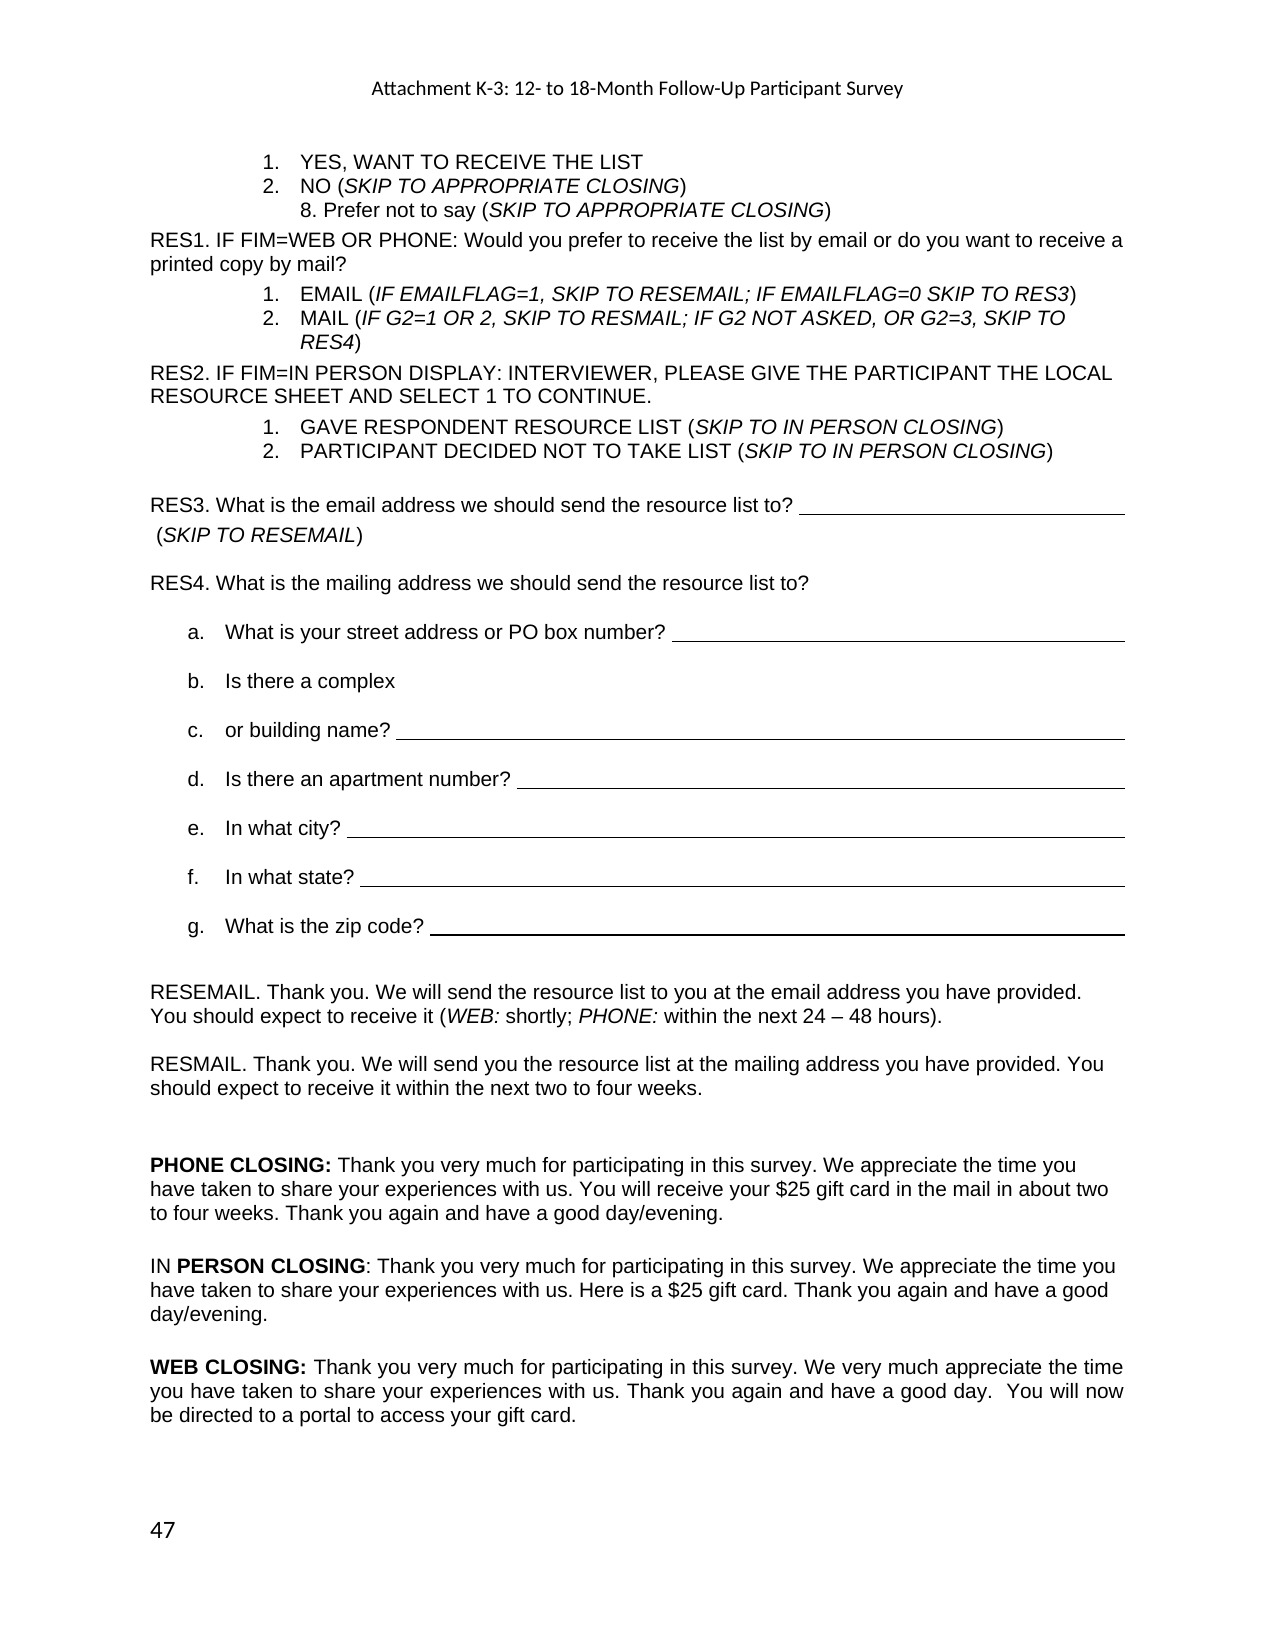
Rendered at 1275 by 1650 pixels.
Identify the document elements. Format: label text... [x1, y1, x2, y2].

list Is there an apartment number? [187, 767, 1125, 791]
text PHONE CLOSING: Thank you very much for participating in this survey. We appreciate the time you have taken to share your experiences with us. You will receive your $25 gift card in the mail in about two to four weeks. Thank you again and have a good day/evening. [150, 1153, 1125, 1225]
list 8. Prefer not to say (SKIP TO APPROPRIATE CLOSING) [300, 198, 1125, 222]
text IN PERSON CLOSING: Thank you very much for participating in this survey. We appreciate the time you have taken to share your experiences with us. Here is a $25 gift card. Thank you again and have a good day/evening. [150, 1254, 1125, 1326]
list NO (SKIP TO APPROPRIATE CLOSING) [262, 174, 1125, 198]
text RES3. What is the email address we should send the resource list to? [150, 493, 1125, 517]
list GAVE RESPONDENT RESOURCE LIST (SKIP TO IN PERSON CLOSING) [262, 414, 1125, 438]
text RES1. IF FIM=WEB OR PHONE: Would you prefer to receive the list by email or do you want to receive a printed copy by mail? [150, 228, 1125, 276]
list or building name? [187, 718, 1125, 742]
list In what city? [187, 816, 1125, 839]
text WEB CLOSING: Thank you very much for participating in this survey. We very much appreciate the time you have taken to share your experiences with us. Thank you again and have a good day. You will now be directed to a portal to access your gift card. [150, 1355, 1125, 1427]
text RESEMAIL. Thank you. We will send the resource list to you at the email address you have provided. You should expect to receive it (WEB: shortly; PHONE: within the next 24 – 48 hours). [150, 980, 1125, 1028]
text RESMAIL. Thank you. We will send you the resource list at the mailing address you have provided. You should expect to receive it within the next two to four weeks. [150, 1052, 1125, 1100]
text RES4. What is the mailing address we should send the resource list to? [150, 571, 1125, 595]
text RES2. IF FIM=IN PERSON DISPLAY: INTERVIEWER, PLEASE GIVE THE PARTICIPANT THE LOCAL RESOURCE SHEET AND SELECT 1 TO CONTINUE. [150, 360, 1125, 408]
list In what state? [187, 864, 1125, 888]
list EMAIL (IF EMAILFLAG=1, SKIP TO RESEMAIL; IF EMAILFLAG=0 SKIP TO RES3) [262, 282, 1125, 306]
list MAIL (IF G2=1 OR 2, SKIP TO RESMAIL; IF G2 NOT ASKED, OR G2=3, SKIP TO RES4) [262, 306, 1125, 354]
list Is there a complex [187, 669, 1125, 693]
list PARTICIPANT DECIDED NOT TO TAKE LIST (SKIP TO IN PERSON CLOSING) [262, 438, 1125, 462]
list What is your street address or PO box number? [187, 620, 1125, 644]
list What is the zip code? [187, 913, 1125, 937]
list YES, WANT TO RECEIVE THE LIST [262, 150, 1125, 174]
text (SKIP TO RESEMAIL) [150, 523, 1125, 547]
